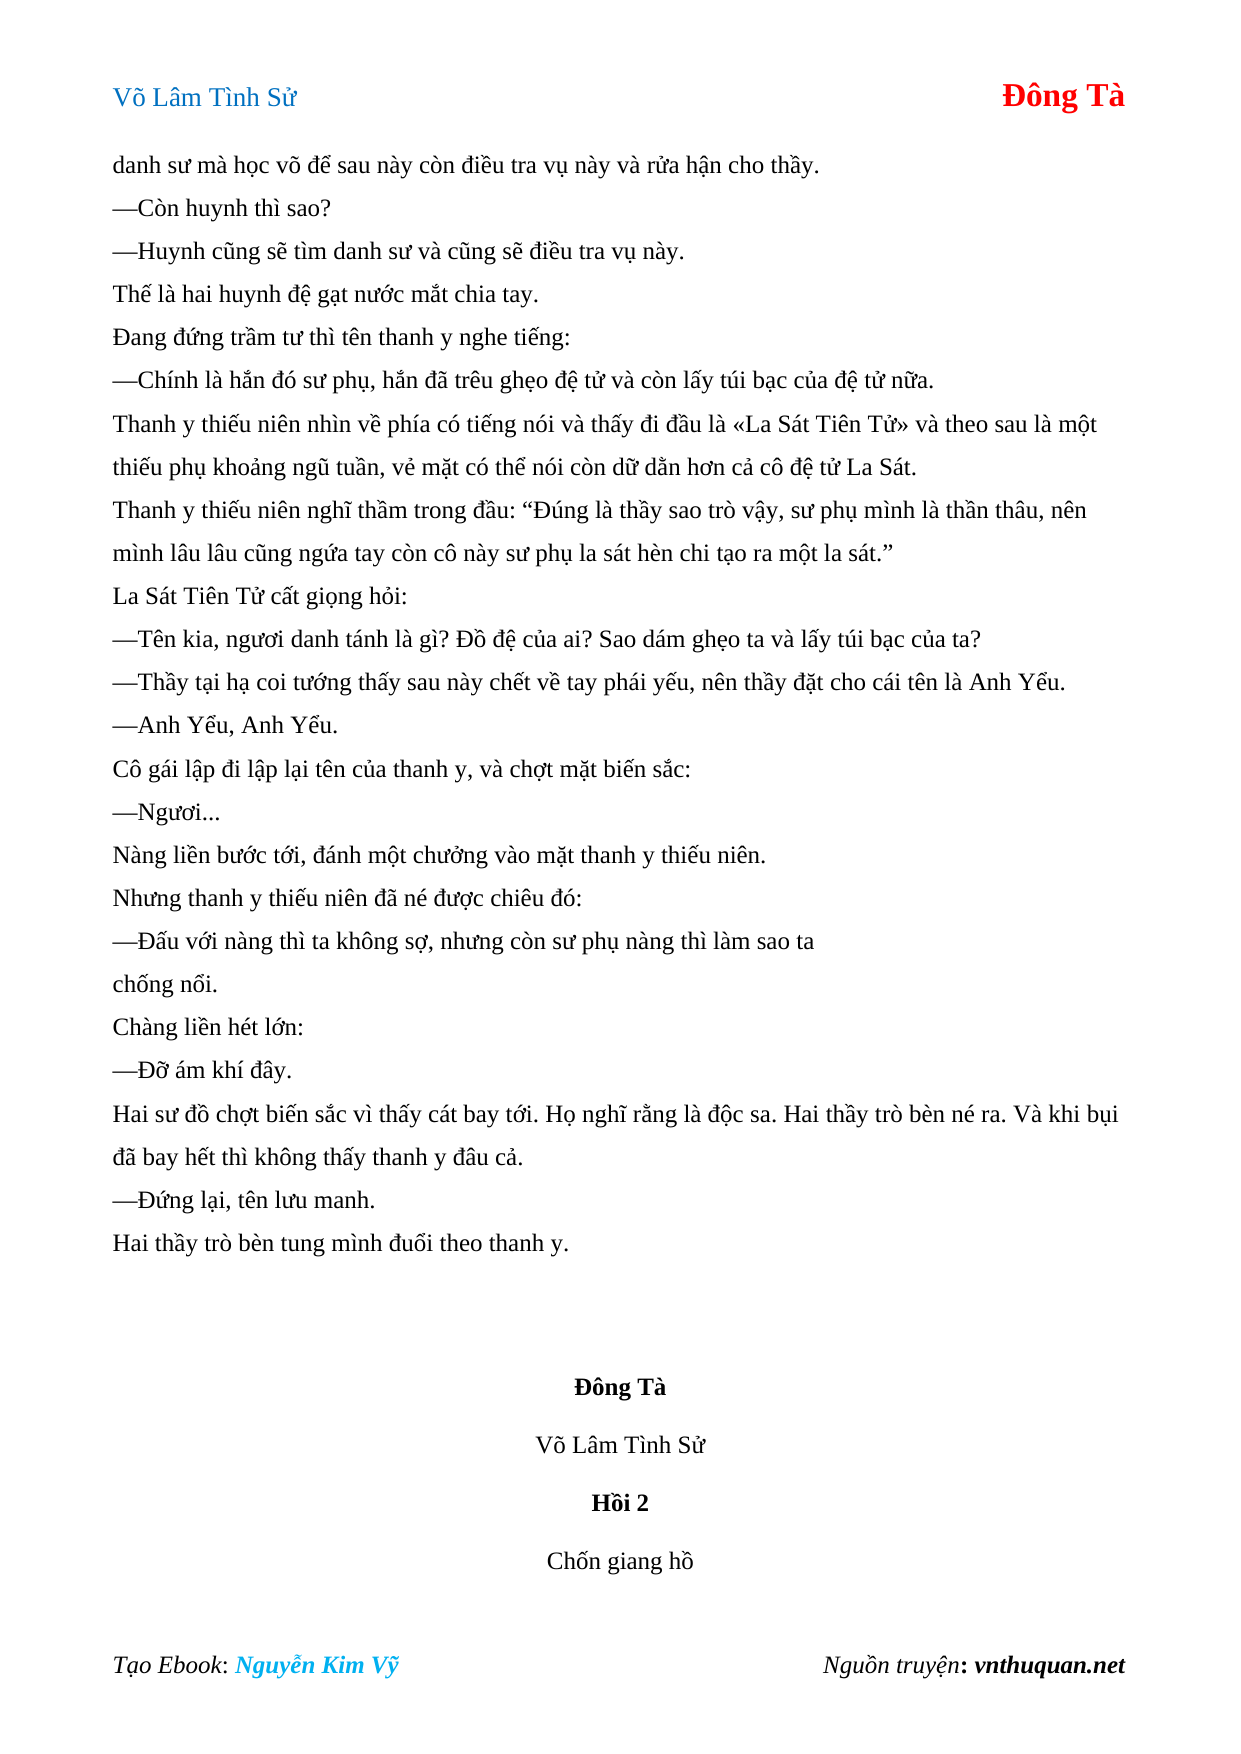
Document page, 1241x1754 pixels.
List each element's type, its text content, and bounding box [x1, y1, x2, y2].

text Đông Tà [112, 1372, 1128, 1401]
text Hồi 2 [112, 1488, 1128, 1517]
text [112, 150, 1128, 1300]
text Võ Lâm Tình Sử [112, 1430, 1128, 1459]
text Chốn giang hồ [112, 1546, 1128, 1575]
